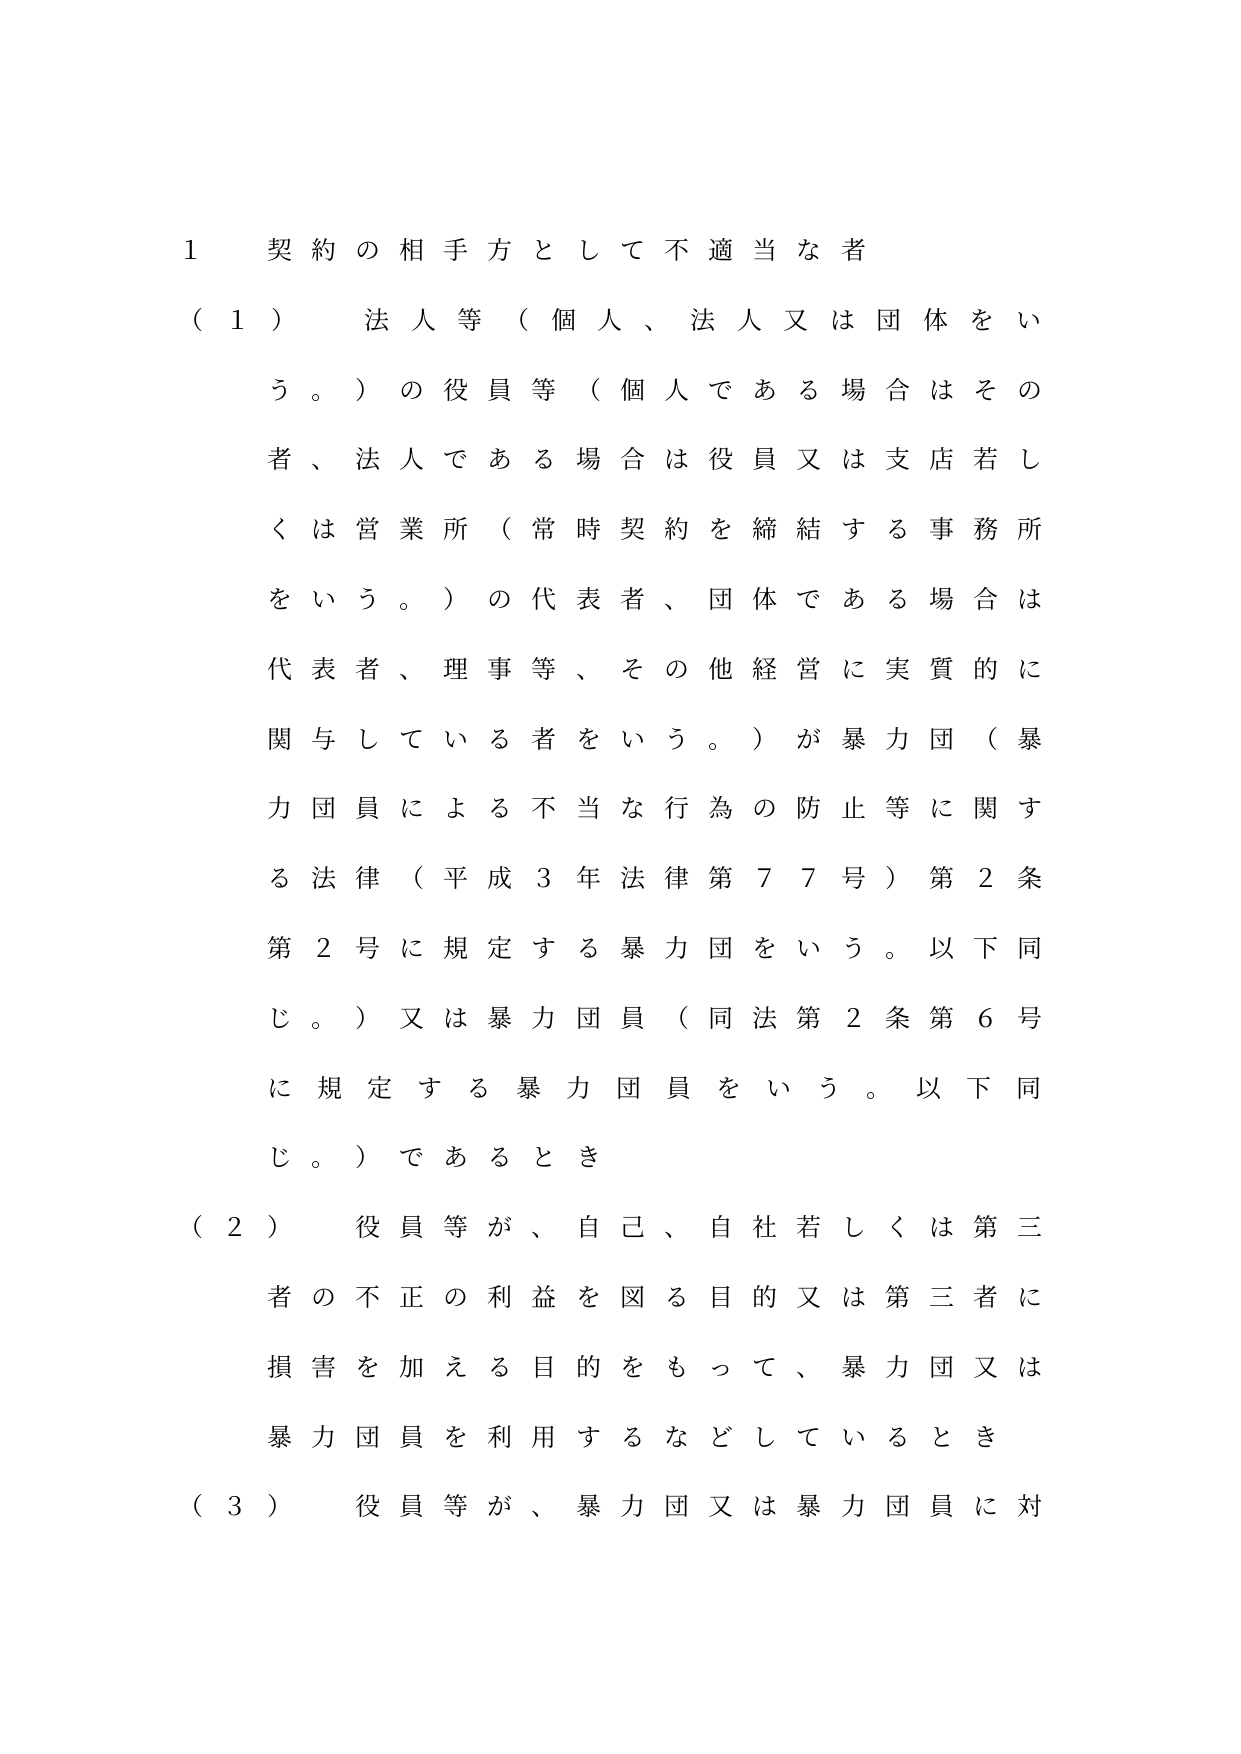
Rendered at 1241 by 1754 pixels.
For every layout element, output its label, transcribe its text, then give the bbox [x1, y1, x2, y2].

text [178, 1470, 1062, 1540]
text １ 契約の相手方として不適当な者 [178, 214, 1062, 284]
text （２） 役員等が、自己、自社若しくは第三者の不正の利益を図る目的又は第三者に損害を加える目的をもって、暴力団又は暴力団員を利用するなどしているとき [178, 1191, 1062, 1470]
text （１） 法人等（個人、法人又は団体をいう。）の役員等（個人である場合はその者、法人である場合は役員又は支店若しくは営業所（常時契約を締結する事務所をいう。）の代表者、団体である場合は代表者、理事等、その他経営に実質的に関与している者をいう。）が暴力団（暴力団員による不当な行為の防止等に関する法律（平成３年法律第７７号）第２条第２号に規定する暴力団をいう。以下同じ。）又は暴力団員（同法第２条第６号に規定する暴力団員をいう。以下同じ。）であるとき [178, 284, 1062, 1191]
